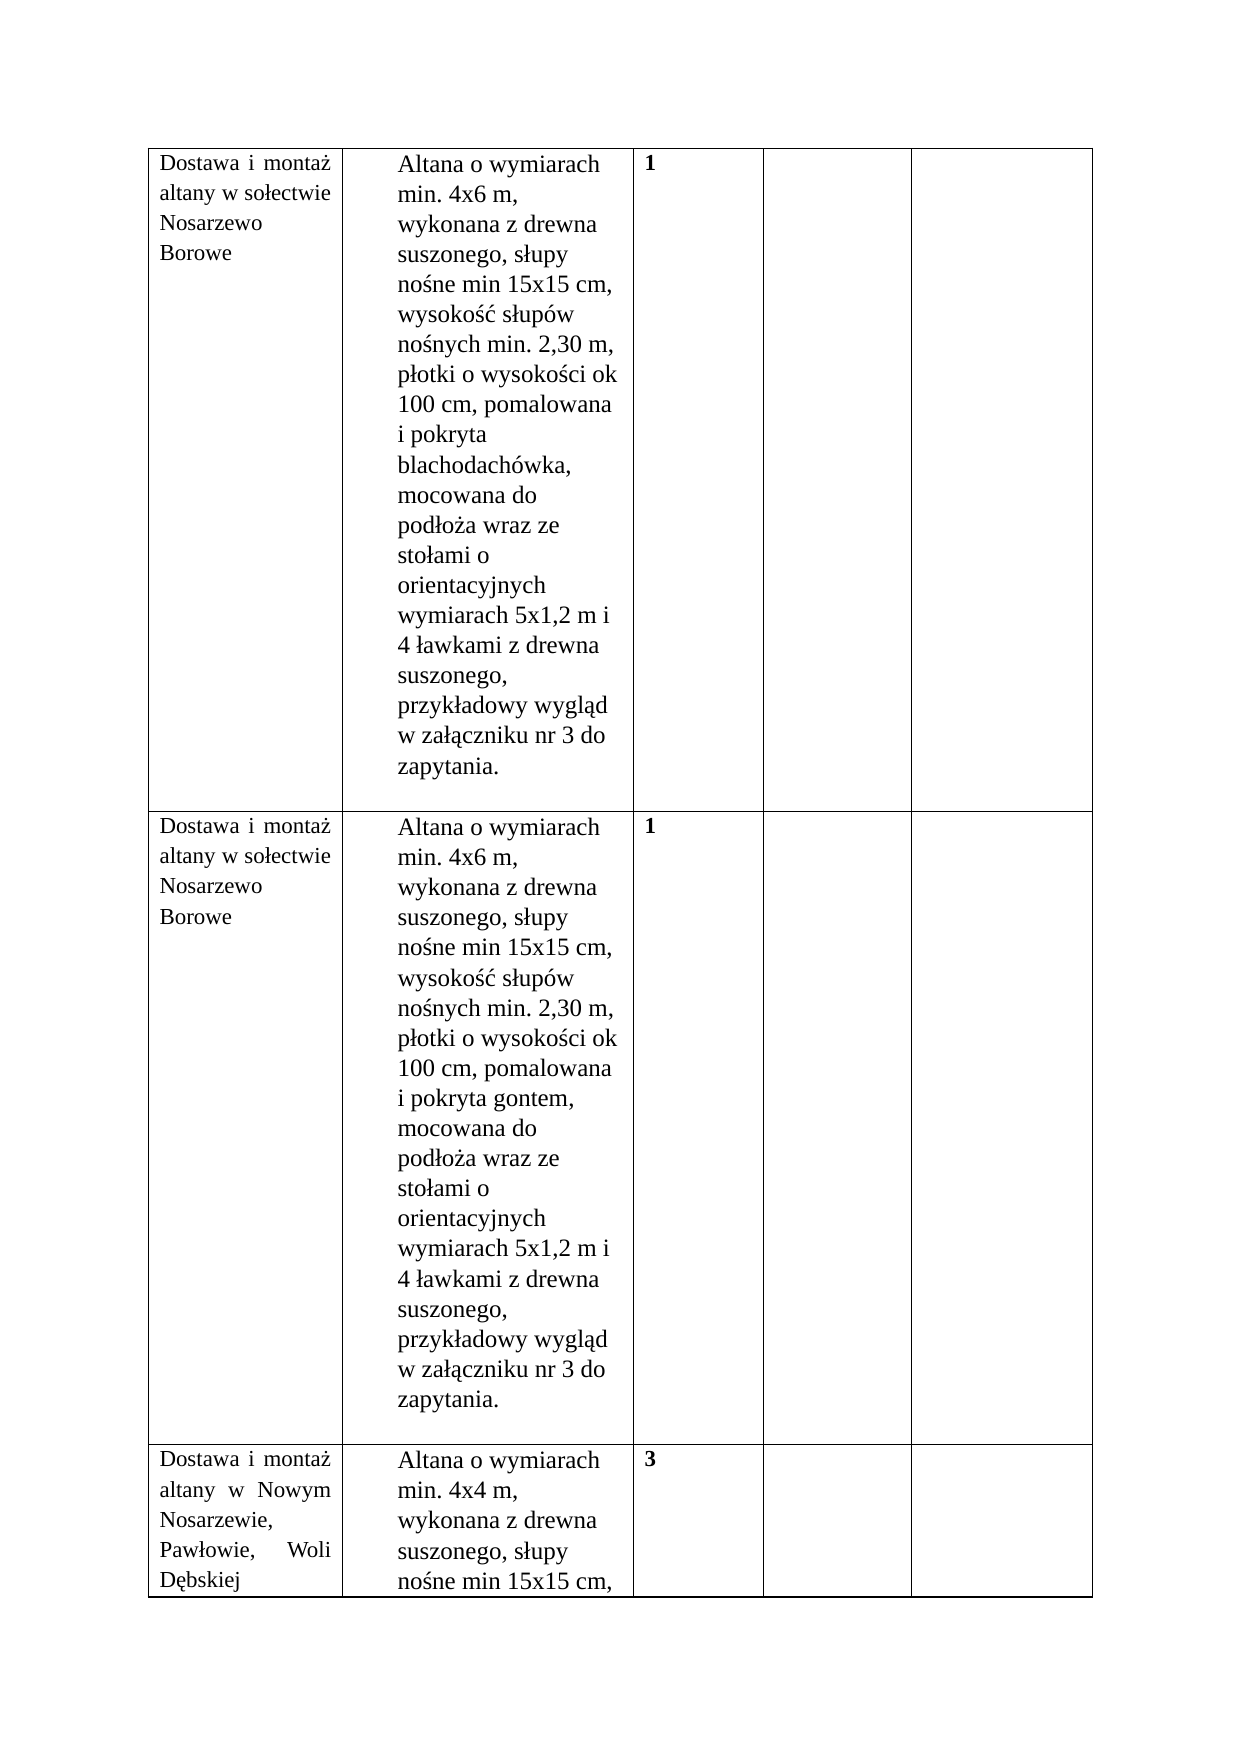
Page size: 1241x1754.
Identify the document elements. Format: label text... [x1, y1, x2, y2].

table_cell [149, 1445, 342, 1596]
table_cell [912, 812, 1092, 1444]
table_cell [764, 149, 911, 811]
table_cell Dostawa i montaż altany w sołectwie Nosarzewo Borowe [149, 812, 342, 1444]
table_cell 1 [634, 149, 763, 811]
table_cell [912, 1445, 1092, 1596]
table_cell 3 [634, 1445, 763, 1596]
table_cell [764, 812, 911, 1444]
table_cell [343, 1445, 633, 1596]
table_cell [764, 1445, 911, 1596]
table_cell 1 [634, 812, 763, 1444]
table_cell Dostawa i montaż altany w sołectwie Nosarzewo Borowe [149, 149, 342, 811]
table_cell Altana o wymiarach min. 4x6 m, wykonana z drewna suszonego, słupy nośne min 15x15 cm, wysokość słupów nośnych min. 2,30 m, płotki o wysokości ok 100 cm, pomalowana i pokryta gontem, mocowana do podłoża wraz ze stołami o orientacyjnych wymiarach 5x1,2 m i 4 ławkami z drewna suszonego, przykładowy wygląd w załączniku nr 3 do zapytania. [343, 812, 633, 1444]
table_cell Altana o wymiarach min. 4x6 m, wykonana z drewna suszonego, słupy nośne min 15x15 cm, wysokość słupów nośnych min. 2,30 m, płotki o wysokości ok 100 cm, pomalowana i pokryta blachodachówka, mocowana do podłoża wraz ze stołami o orientacyjnych wymiarach 5x1,2 m i 4 ławkami z drewna suszonego, przykładowy wygląd w załączniku nr 3 do zapytania. [343, 149, 633, 811]
table_cell [912, 149, 1092, 811]
